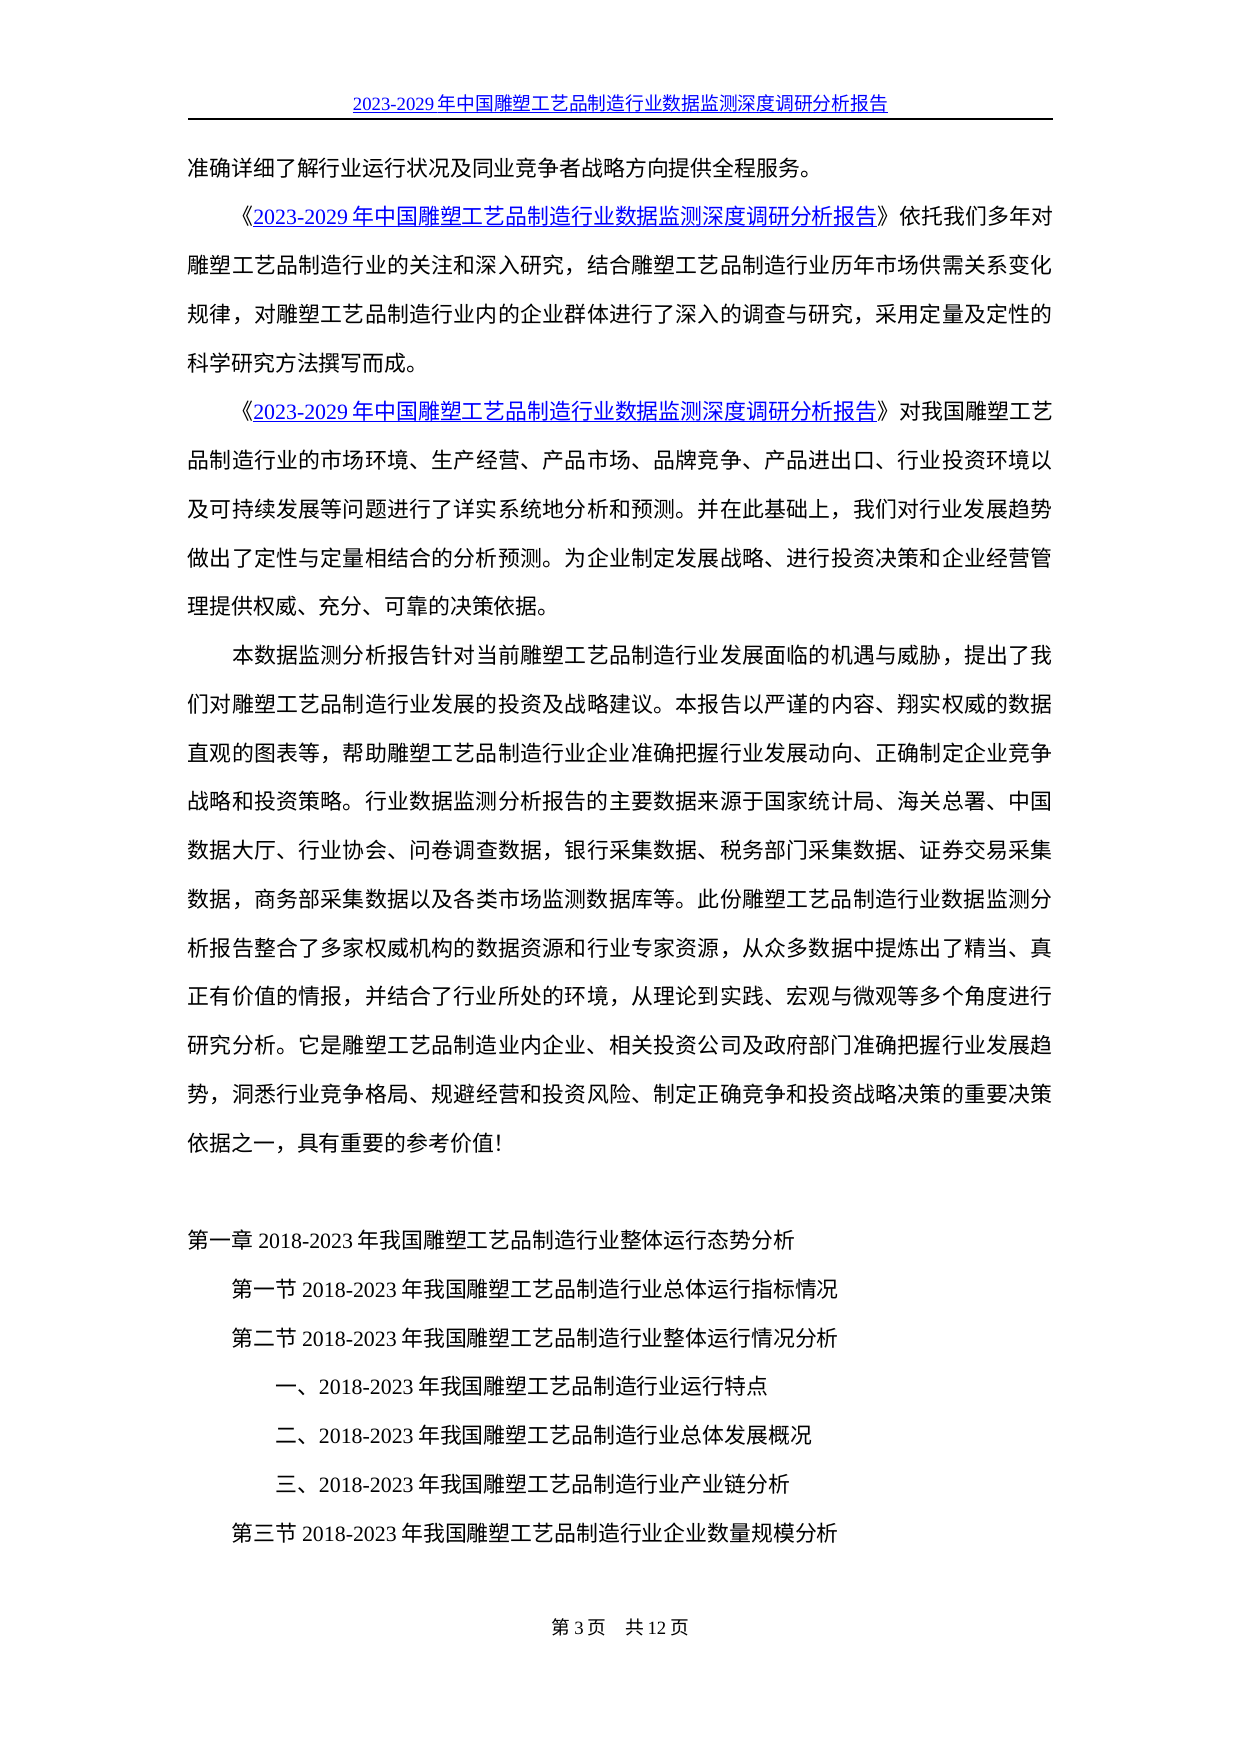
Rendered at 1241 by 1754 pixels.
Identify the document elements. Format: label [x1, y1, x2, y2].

text [187, 150, 1053, 1548]
